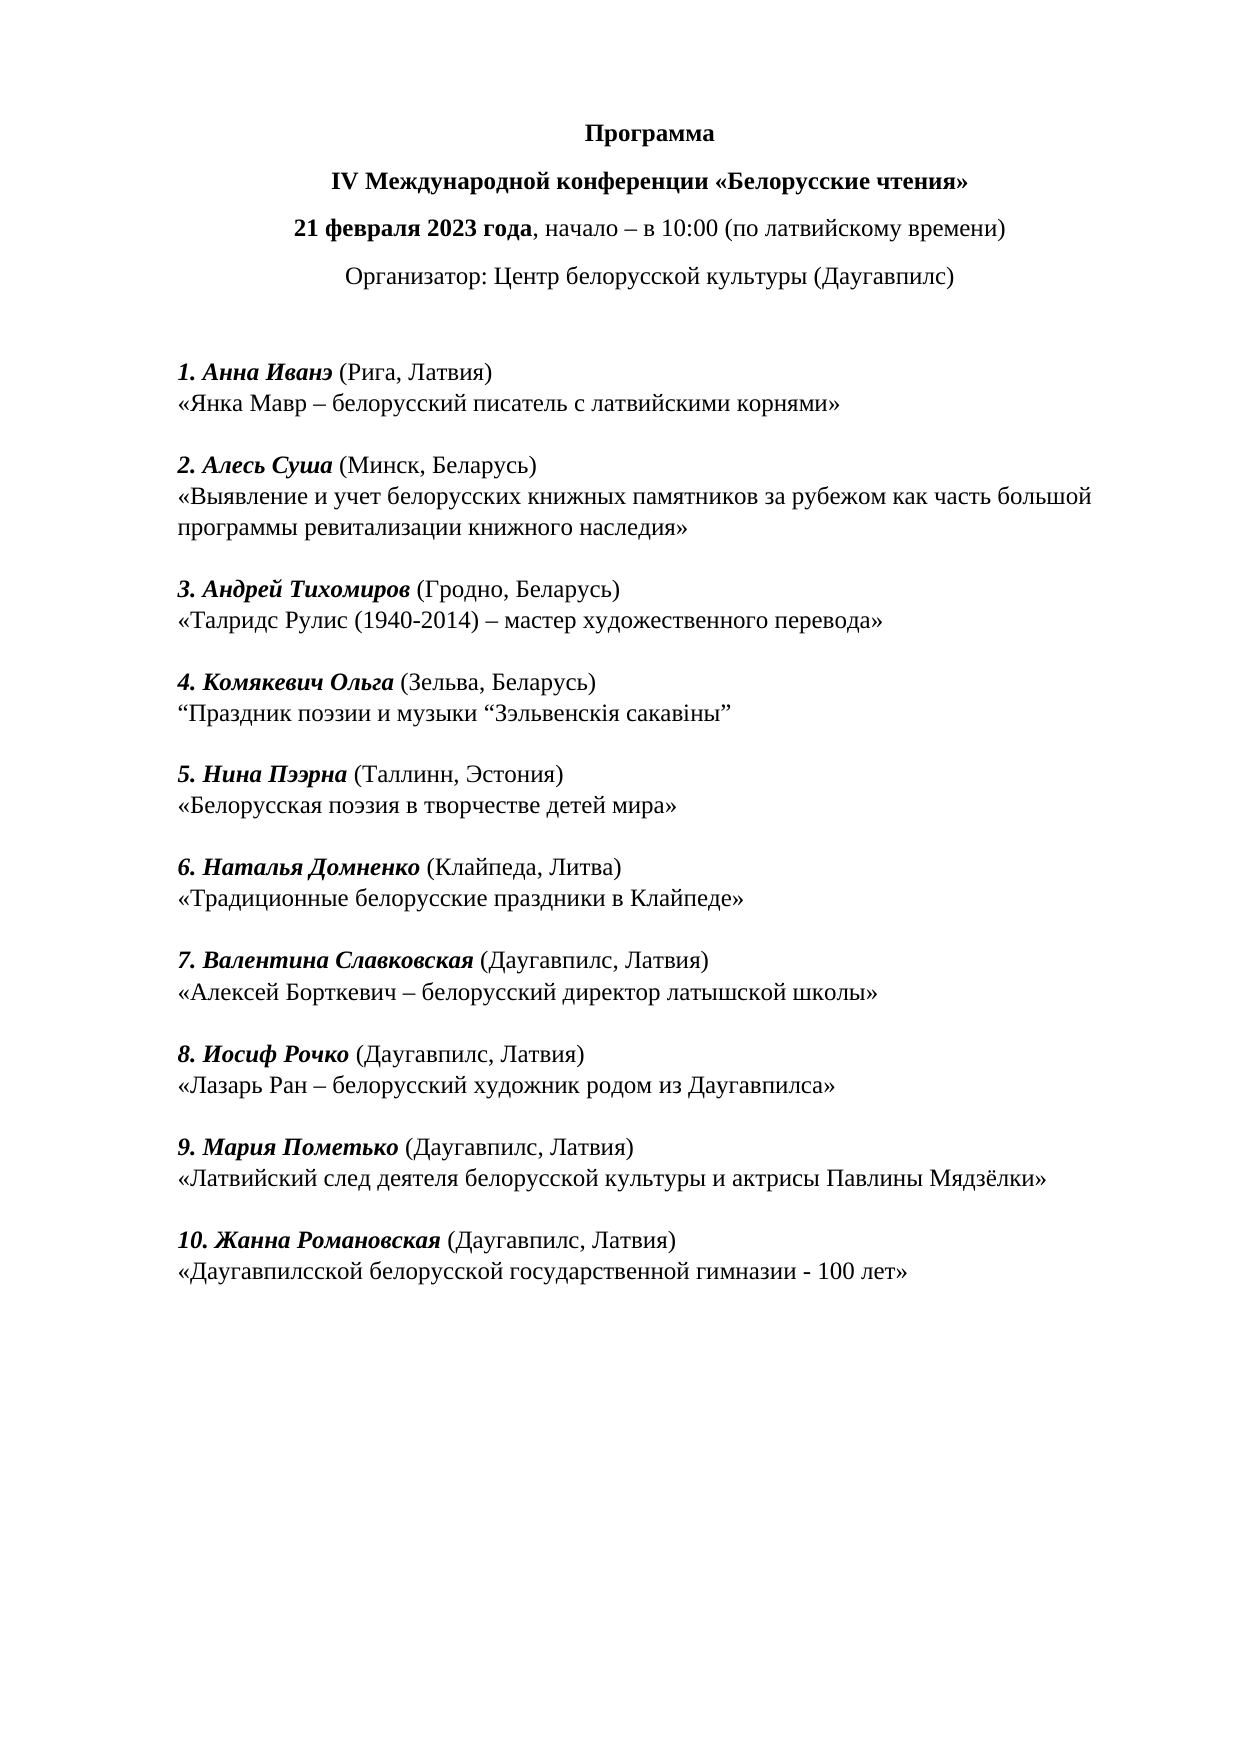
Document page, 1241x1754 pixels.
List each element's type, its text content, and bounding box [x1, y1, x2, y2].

text 7. Валентина Славковская (Даугавпилс, Латвия) [177, 946, 1122, 974]
text Организатор: Центр белорусской культуры (Даугавпилс) [177, 261, 1122, 290]
text 4. Комякевич Ольга (Зельва, Беларусь) [177, 667, 1122, 696]
text «Лазарь Ран – белорусский художник родом из Даугавпилса» [177, 1070, 1122, 1098]
text Программа [177, 118, 1122, 147]
text «Выявление и учет белорусских книжных памятников за рубежом как часть большой программы ревитализации книжного наследия» [177, 481, 1122, 541]
text 8. Иосиф Рочко (Даугавпилс, Латвия) [177, 1039, 1122, 1067]
text 1. Анна Иванэ (Рига, Латвия) [177, 357, 1122, 385]
text 2. Алесь Суша (Минск, Беларусь) [177, 450, 1122, 478]
text “Праздник поэзии и музыки “Зэльвенскія сакавіны” [177, 698, 1122, 727]
text «Белорусская поэзия в творчестве детей мира» [177, 790, 1122, 819]
text «Латвийский след деятеля белорусской культуры и актрисы Павлины Мядзёлки» [177, 1163, 1122, 1192]
text 5. Нина Пээрна (Таллинн, Эстония) [177, 759, 1122, 788]
text «Даугавпилсской белорусской государственной гимназии - 100 лет» [177, 1256, 1122, 1285]
text 9. Мария Пометько (Даугавпилс, Латвия) [177, 1132, 1122, 1161]
text «Алексей Борткевич – белорусский директор латышской школы» [177, 977, 1122, 1005]
text 3. Андрей Тихомиров (Гродно, Беларусь) [177, 574, 1122, 603]
text 6. Наталья Домненко (Клайпеда, Литва) [177, 852, 1122, 881]
text 21 февраля 2023 года, начало – в 10:00 (по латвийскому времени) [177, 213, 1122, 242]
text «Янка Мавр – белорусский писатель с латвийскими корнями» [177, 388, 1122, 416]
text «Талридс Рулис (1940-2014) – мастер художественного перевода» [177, 605, 1122, 634]
text IV Международной конференции «Белорусские чтения» [177, 166, 1122, 194]
text «Традиционные белорусские праздники в Клайпеде» [177, 883, 1122, 912]
text 10. Жанна Романовская (Даугавпилс, Латвия) [177, 1225, 1122, 1254]
